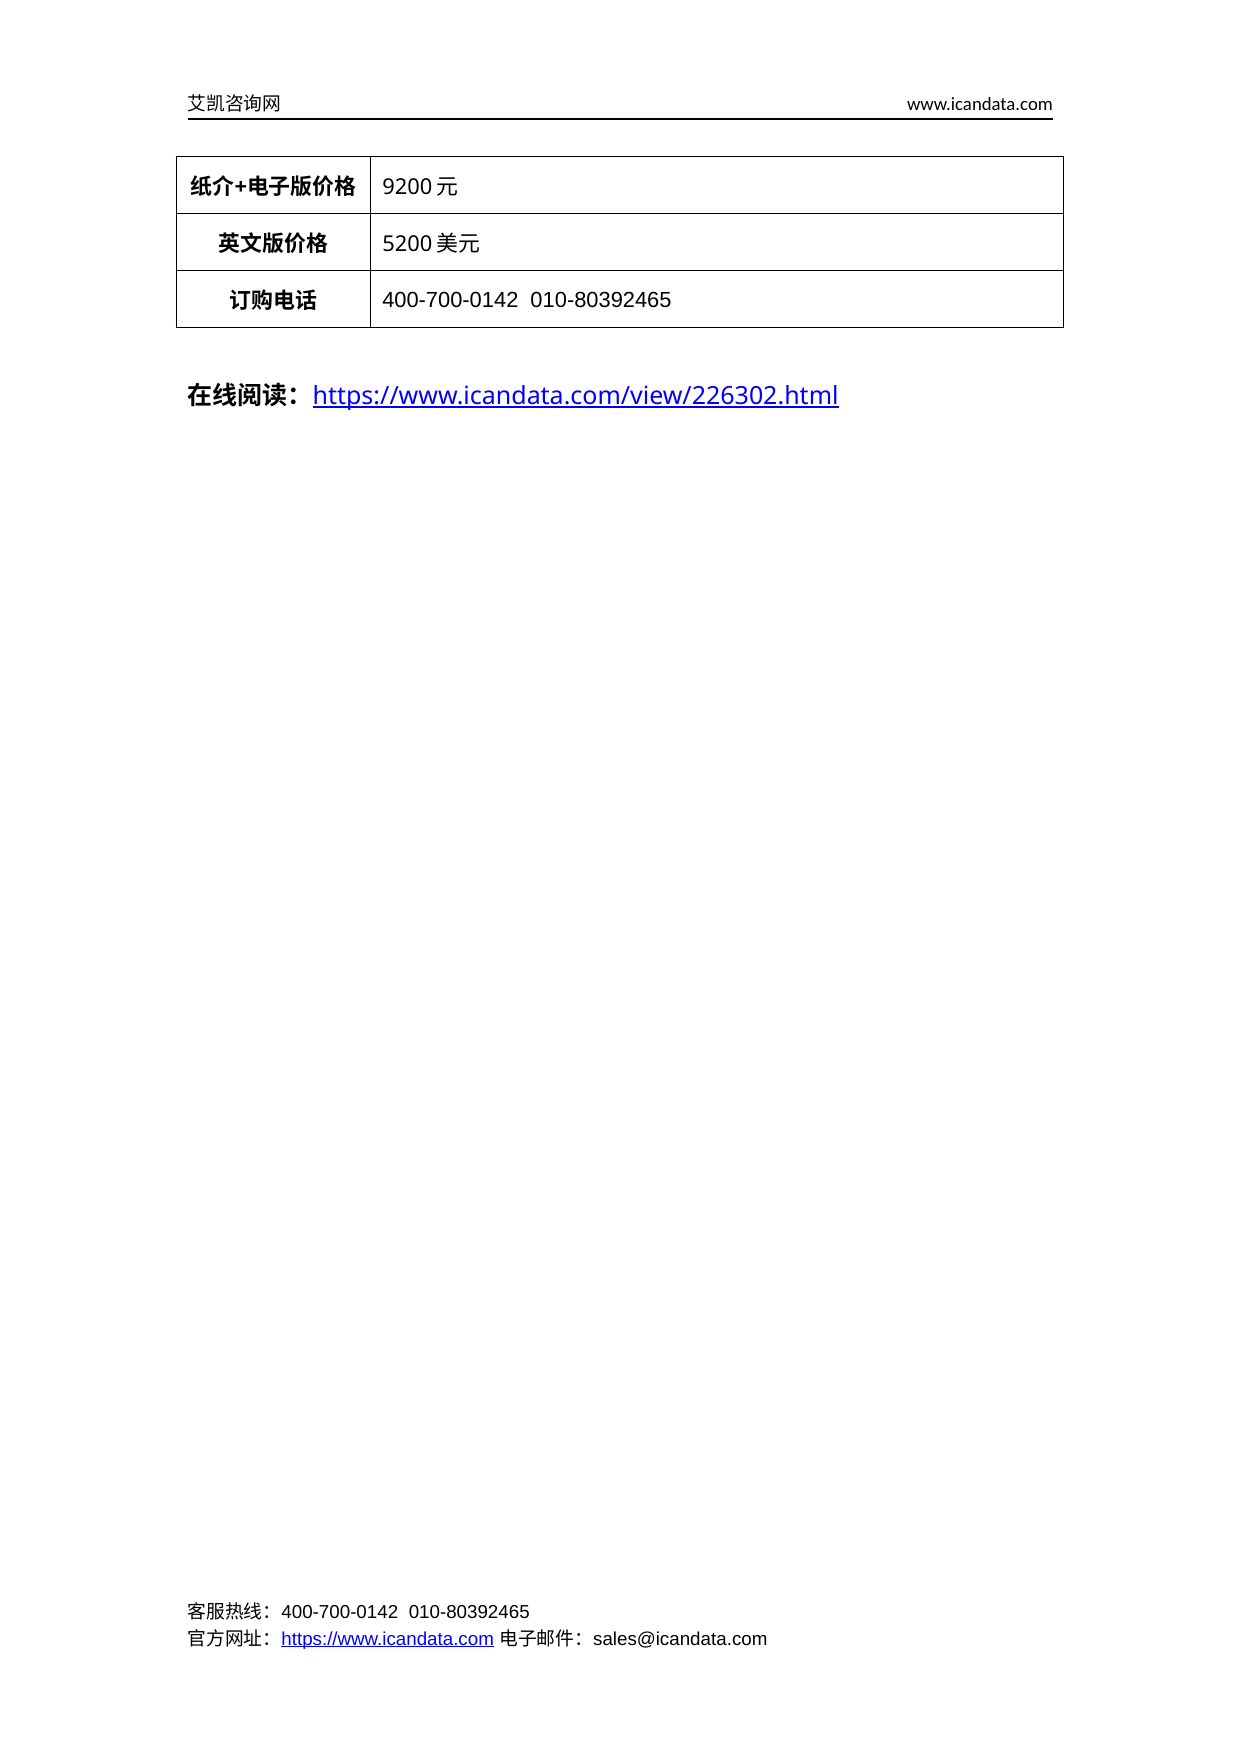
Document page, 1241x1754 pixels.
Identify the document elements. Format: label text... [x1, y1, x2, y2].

text 在线阅读：https://www.icandata.com/view/226302.html [187, 361, 1053, 426]
table_cell 英文版价格 [177, 214, 370, 270]
table_cell 5200美元 [371, 214, 1063, 270]
table_cell 9200元 [371, 157, 1063, 213]
table_cell 订购电话 [177, 271, 370, 327]
table_cell 纸介+电子版价格 [177, 157, 370, 213]
table_cell 400-700-0142 010-80392465 [371, 271, 1063, 327]
